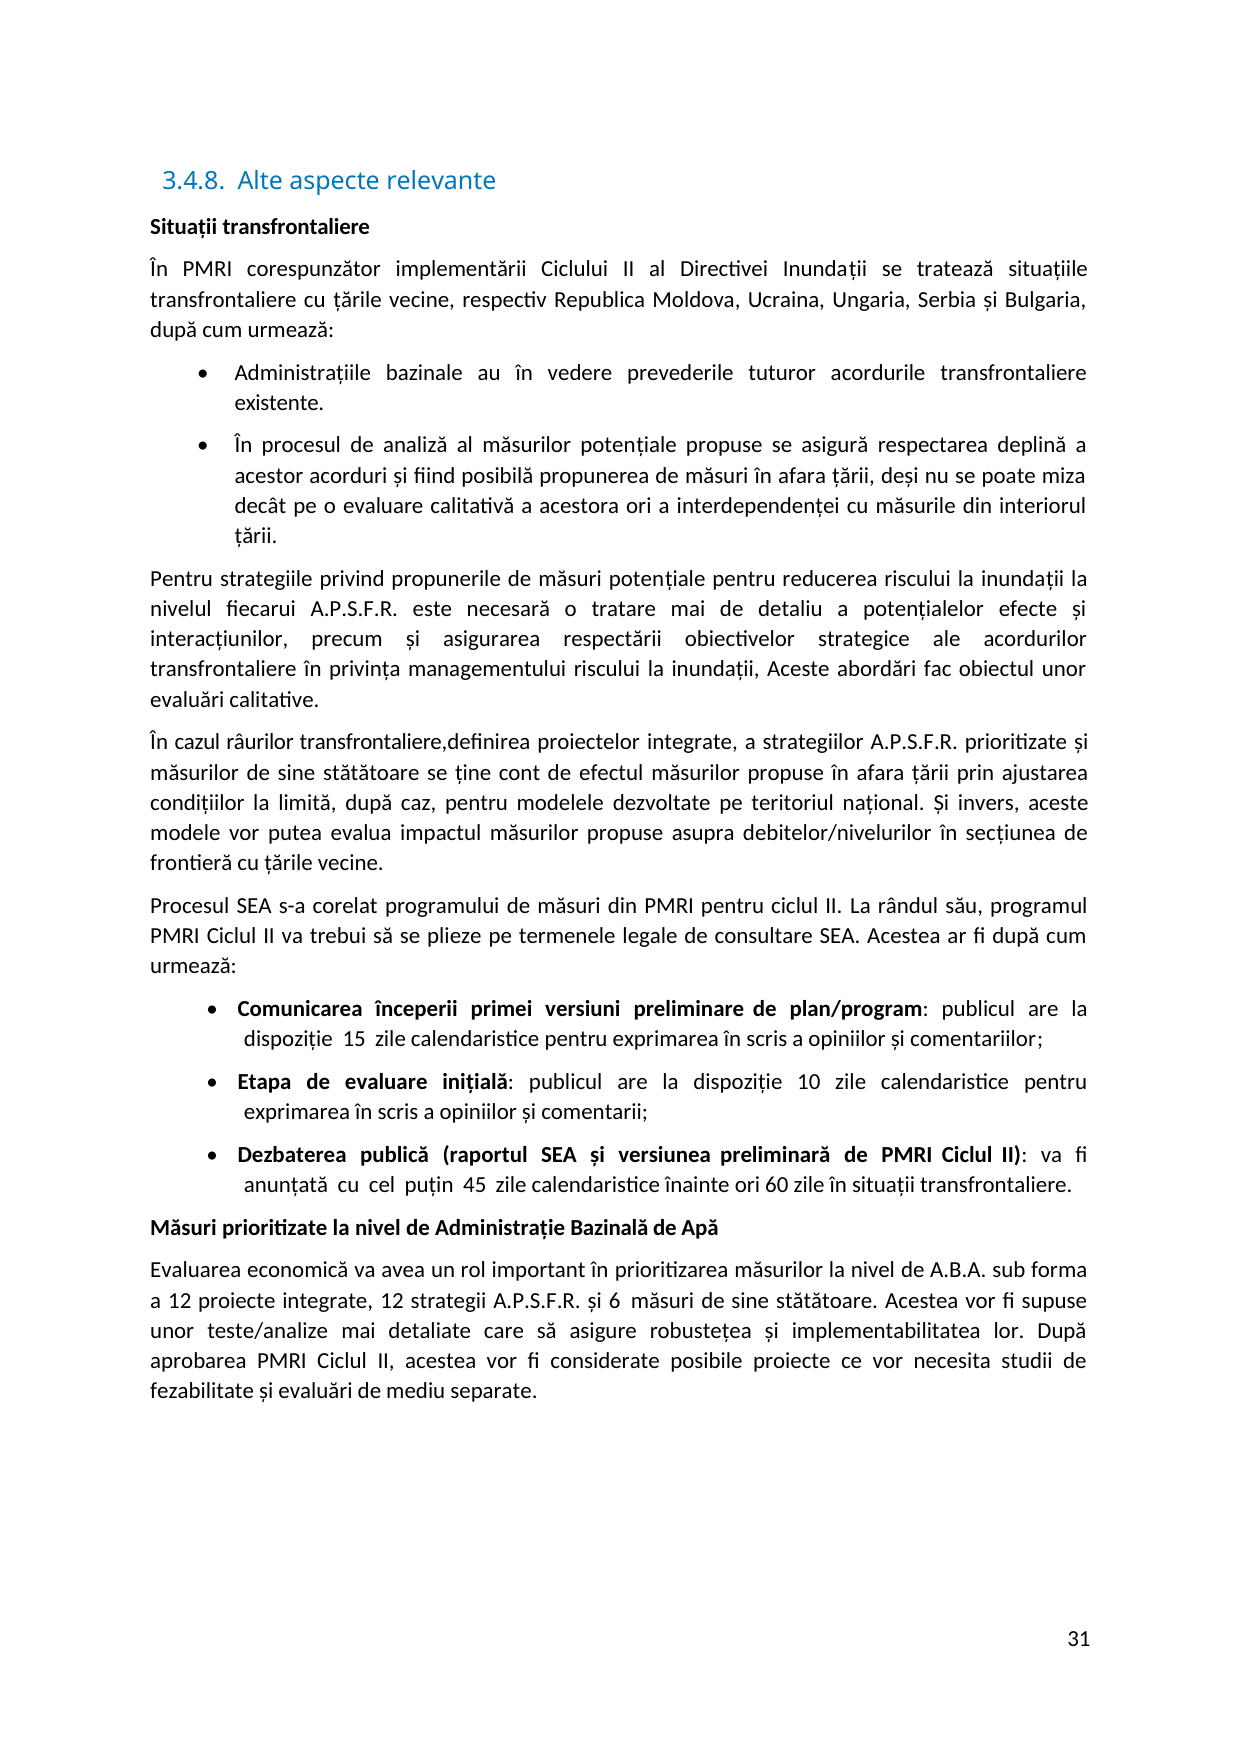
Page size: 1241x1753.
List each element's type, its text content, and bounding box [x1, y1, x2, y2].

subtitle Măsuri prioritizate la nivel de Administrație Bazinală de Apă [150, 1213, 1088, 1241]
text În cazul râurilor transfrontaliere,definirea proiectelor integrate, a strategiilor A.P.S.F.R. prioritizate și măsurilor de sine stătătoare se ține cont de efectul măsurilor propuse în afara țării prin ajustarea condițiilor la limită, după caz, pentru modelele dezvoltate pe teritoriul național. Și invers, aceste modele vor putea evalua impactul măsurilor propuse asupra debitelor/nivelurilor în secţiunea de frontieră cu țările vecine. [150, 727, 1088, 876]
subtitle Situații transfrontaliere [150, 212, 1090, 240]
list Etapa de evaluare iniţială: publicul are la dispoziție 10 zile calendaristice pentru exprimarea în scris a opiniilor și comentarii; [206, 1067, 1088, 1125]
text În PMRI corespunzător implementării Ciclului II al Directivei Inundaţii se tratează situațiile transfrontaliere cu ţările vecine, respectiv Republica Moldova, Ucraina, Ungaria, Serbia și Bulgaria, după cum urmează: [150, 254, 1088, 343]
subtitle Alte aspecte relevante [162, 162, 1090, 197]
text Procesul SEA s-a corelat programului de măsuri din PMRI pentru ciclul II. La rândul său, programul PMRI Ciclul II va trebui să se plieze pe termenele legale de consultare SEA. Acestea ar fi după cum urmează: [150, 891, 1088, 979]
text Evaluarea economică va avea un rol important în prioritizarea măsurilor la nivel de A.B.A. sub forma a 12 proiecte integrate, 12 strategii A.P.S.F.R. și 6 măsuri de sine stătătoare. Acestea vor fi supuse unor teste/analize mai detaliate care să asigure robustețea și implementabilitatea lor. După aprobarea PMRI Ciclul II, acestea vor fi considerate posibile proiecte ce vor necesita studii de fezabilitate și evaluări de mediu separate. [150, 1256, 1088, 1404]
text Pentru strategiile privind propunerile de măsuri potenţiale pentru reducerea riscului la inundaţii la nivelul fiecarui A.P.S.F.R. este necesară o tratare mai de detaliu a potențialelor efecte și interacțiunilor, precum și asigurarea respectării obiectivelor strategice ale acordurilor transfrontaliere în privința managementului riscului la inundații, Aceste abordări fac obiectul unor evaluări calitative. [150, 564, 1088, 713]
list În procesul de analiză al măsurilor potenţiale propuse se asigură respectarea deplină a acestor acorduri și fiind posibilă propunerea de măsuri în afara țării, deși nu se poate miza decât pe o evaluare calitativă a acestora ori a interdependenței cu măsurile din interiorul țării. [197, 431, 1088, 549]
list Dezbaterea publică (raportul SEA și versiunea preliminară de PMRI Ciclul II): va fi anunțată cu cel puțin 45 zile calendaristice înainte ori 60 zile în situații transfrontaliere. [206, 1140, 1088, 1198]
list Administrațiile bazinale au în vedere prevederile tuturor acordurile transfrontaliere existente. [197, 358, 1088, 416]
list Comunicarea începerii primei versiuni preliminare de plan/program: publicul are la dispoziție 15 zile calendaristice pentru exprimarea în scris a opiniilor și comentariilor; [206, 994, 1088, 1052]
